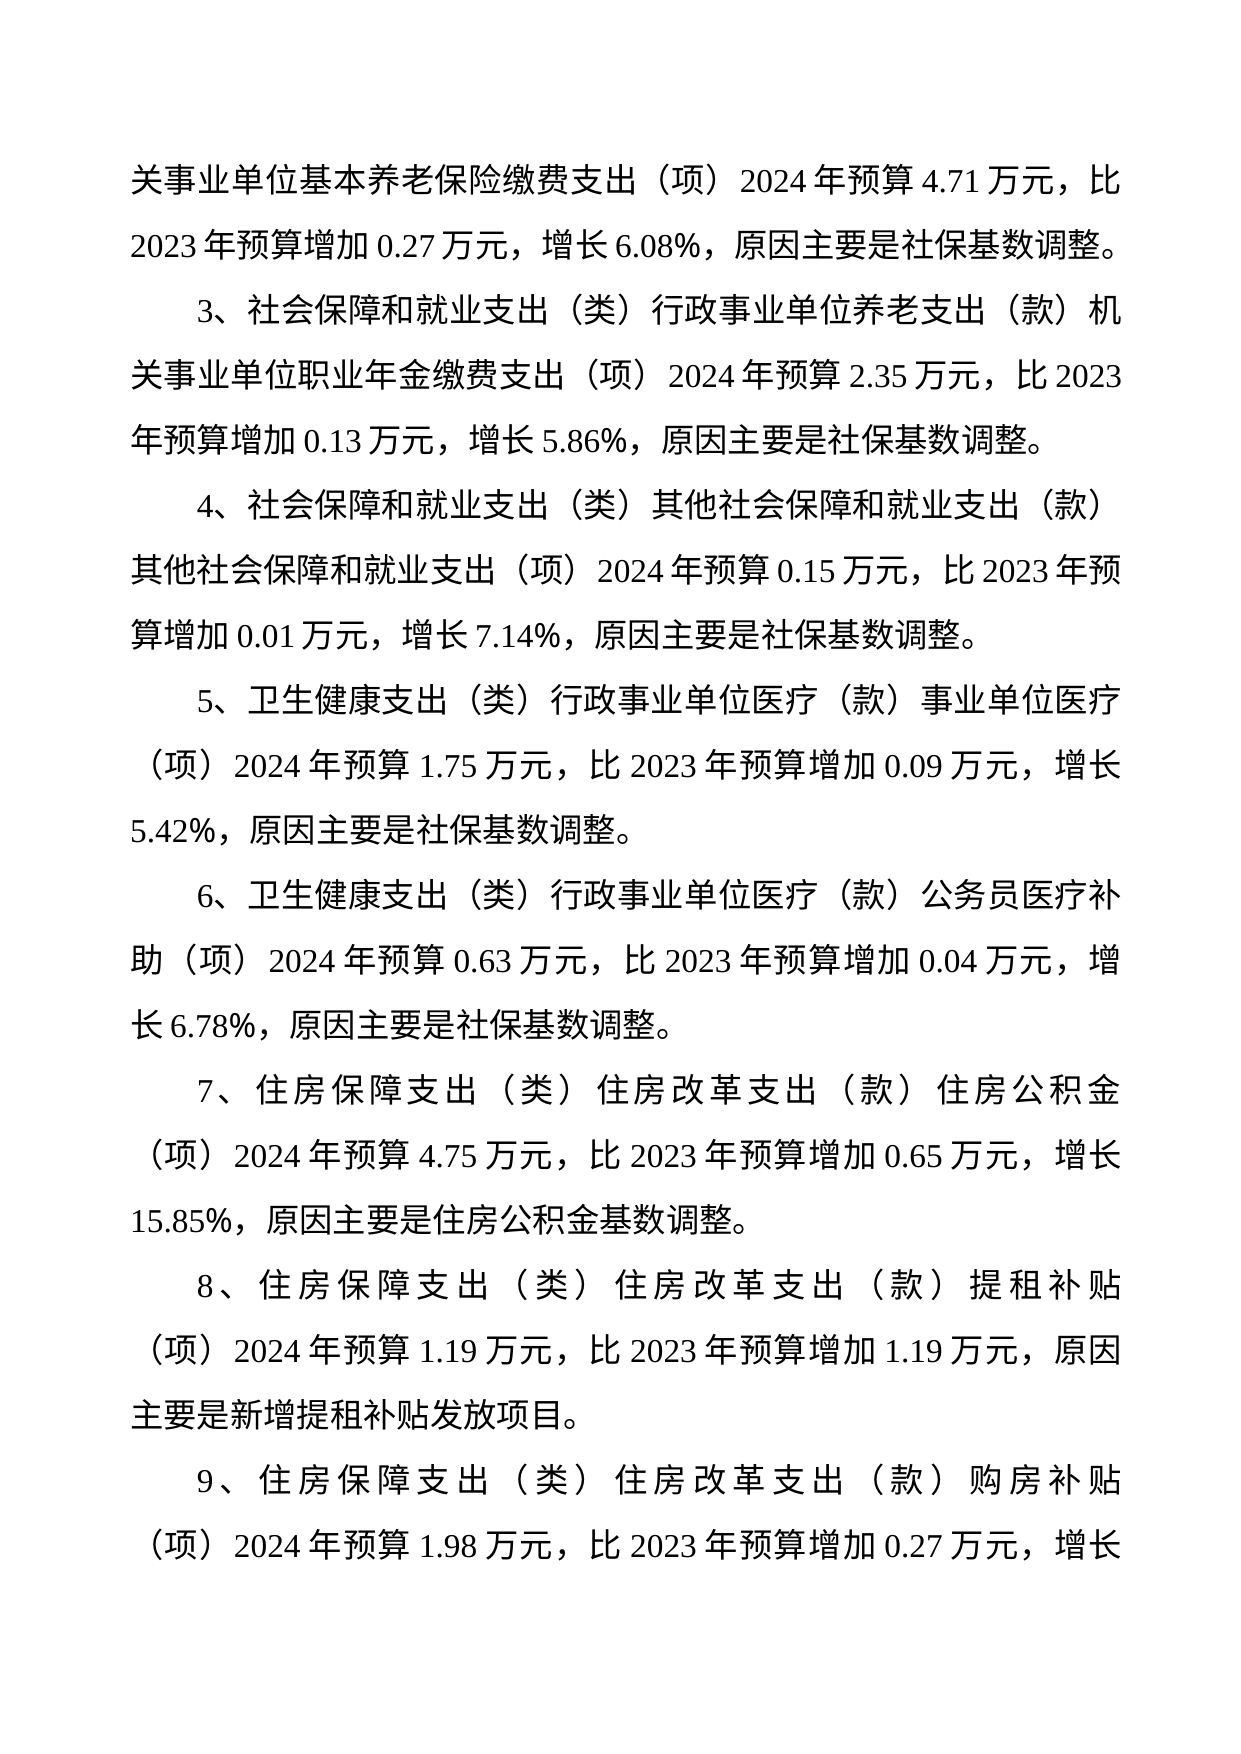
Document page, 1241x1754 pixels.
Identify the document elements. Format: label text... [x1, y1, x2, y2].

text 7、住房保障支出（类）住房改革支出（款）住房公积金（项）2024年预算4.75万元，比2023年预算增加0.65万元，增长15.85%，原因主要是住房公积金基数调整。 [130, 1056, 1122, 1251]
text 5、卫生健康支出（类）行政事业单位医疗（款）事业单位医疗（项）2024年预算1.75万元，比2023年预算增加0.09万元，增长5.42%，原因主要是社保基数调整。 [130, 666, 1122, 861]
text 4、社会保障和就业支出（类）其他社会保障和就业支出（款）其他社会保障和就业支出（项）2024年预算0.15万元，比2023年预算增加0.01万元，增长7.14%，原因主要是社保基数调整。 [130, 471, 1122, 666]
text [130, 146, 1122, 276]
text 8、住房保障支出（类）住房改革支出（款）提租补贴（项）2024年预算1.19万元，比2023年预算增加1.19万元，原因主要是新增提租补贴发放项目。 [130, 1251, 1122, 1446]
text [130, 1446, 1122, 1576]
text 3、社会保障和就业支出（类）行政事业单位养老支出（款）机关事业单位职业年金缴费支出（项）2024年预算2.35万元，比2023年预算增加0.13万元，增长5.86%，原因主要是社保基数调整。 [130, 276, 1122, 471]
text 6、卫生健康支出（类）行政事业单位医疗（款）公务员医疗补助（项）2024年预算0.63万元，比2023年预算增加0.04万元，增长6.78%，原因主要是社保基数调整。 [130, 861, 1122, 1056]
